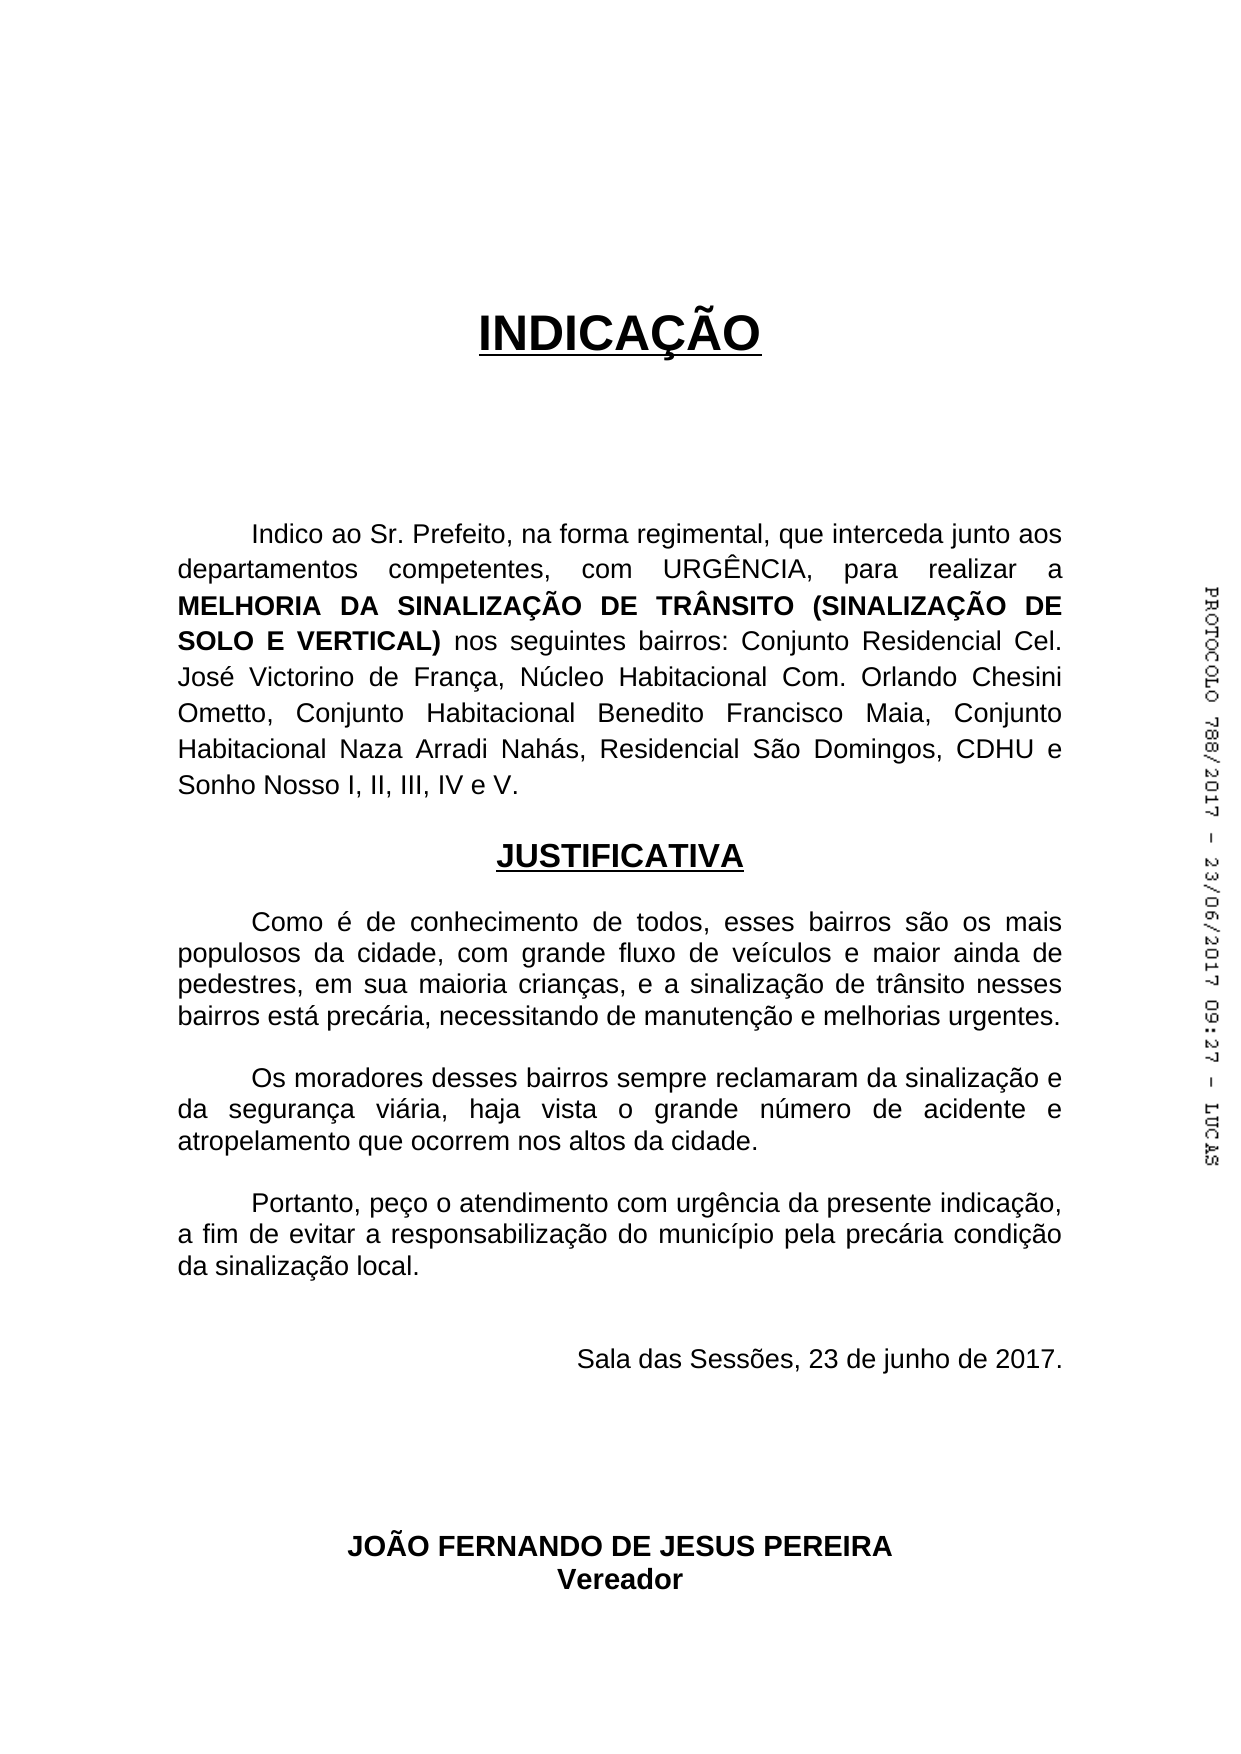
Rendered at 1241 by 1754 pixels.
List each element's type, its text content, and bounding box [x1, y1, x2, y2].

text JOÃO FERNANDO DE JESUS PEREIRA [177, 1528, 1063, 1562]
text Indico ao Sr. Prefeito, na forma regimental, que interceda junto aos departamentos competentes, com URGÊNCIA, para realizar a MELHORIA DA SINALIZAÇÃO DE TRÂNSITO (SINALIZAÇÃO DE SOLO E VERTICAL) nos seguintes bairros: Conjunto Residencial Cel. José Victorino de França, Núcleo Habitacional Com. Orlando Chesini Ometto, Conjunto Habitacional Benedito Francisco Maia, Conjunto Habitacional Naza Arradi Nahás, Residencial São Domingos, CDHU e Sonho Nosso I, II, III, IV e V. [177, 518, 1063, 800]
picture [1177, 583, 1241, 1170]
text INDICAÇÃO [177, 304, 1063, 361]
text Portanto, peço o atendimento com urgência da presente indicação, a fim de evitar a responsabilização do município pela precária condição da sinalização local. [177, 1187, 1063, 1281]
text Sala das Sessões, 23 de junho de 2017. [177, 1343, 1063, 1375]
text Como é de conhecimento de todos, esses bairros são os mais populosos da cidade, com grande fluxo de veículos e maior ainda de pedestres, em sua maioria crianças, e a sinalização de trânsito nesses bairros está precária, necessitando de manutenção e melhorias urgentes. [177, 906, 1063, 1031]
text Os moradores desses bairros sempre reclamaram da sinalização e da segurança viária, haja vista o grande número de acidente e atropelamento que ocorrem nos altos da cidade. [177, 1062, 1063, 1156]
text JUSTIFICATIVA [177, 836, 1063, 875]
text Vereador [177, 1562, 1063, 1596]
